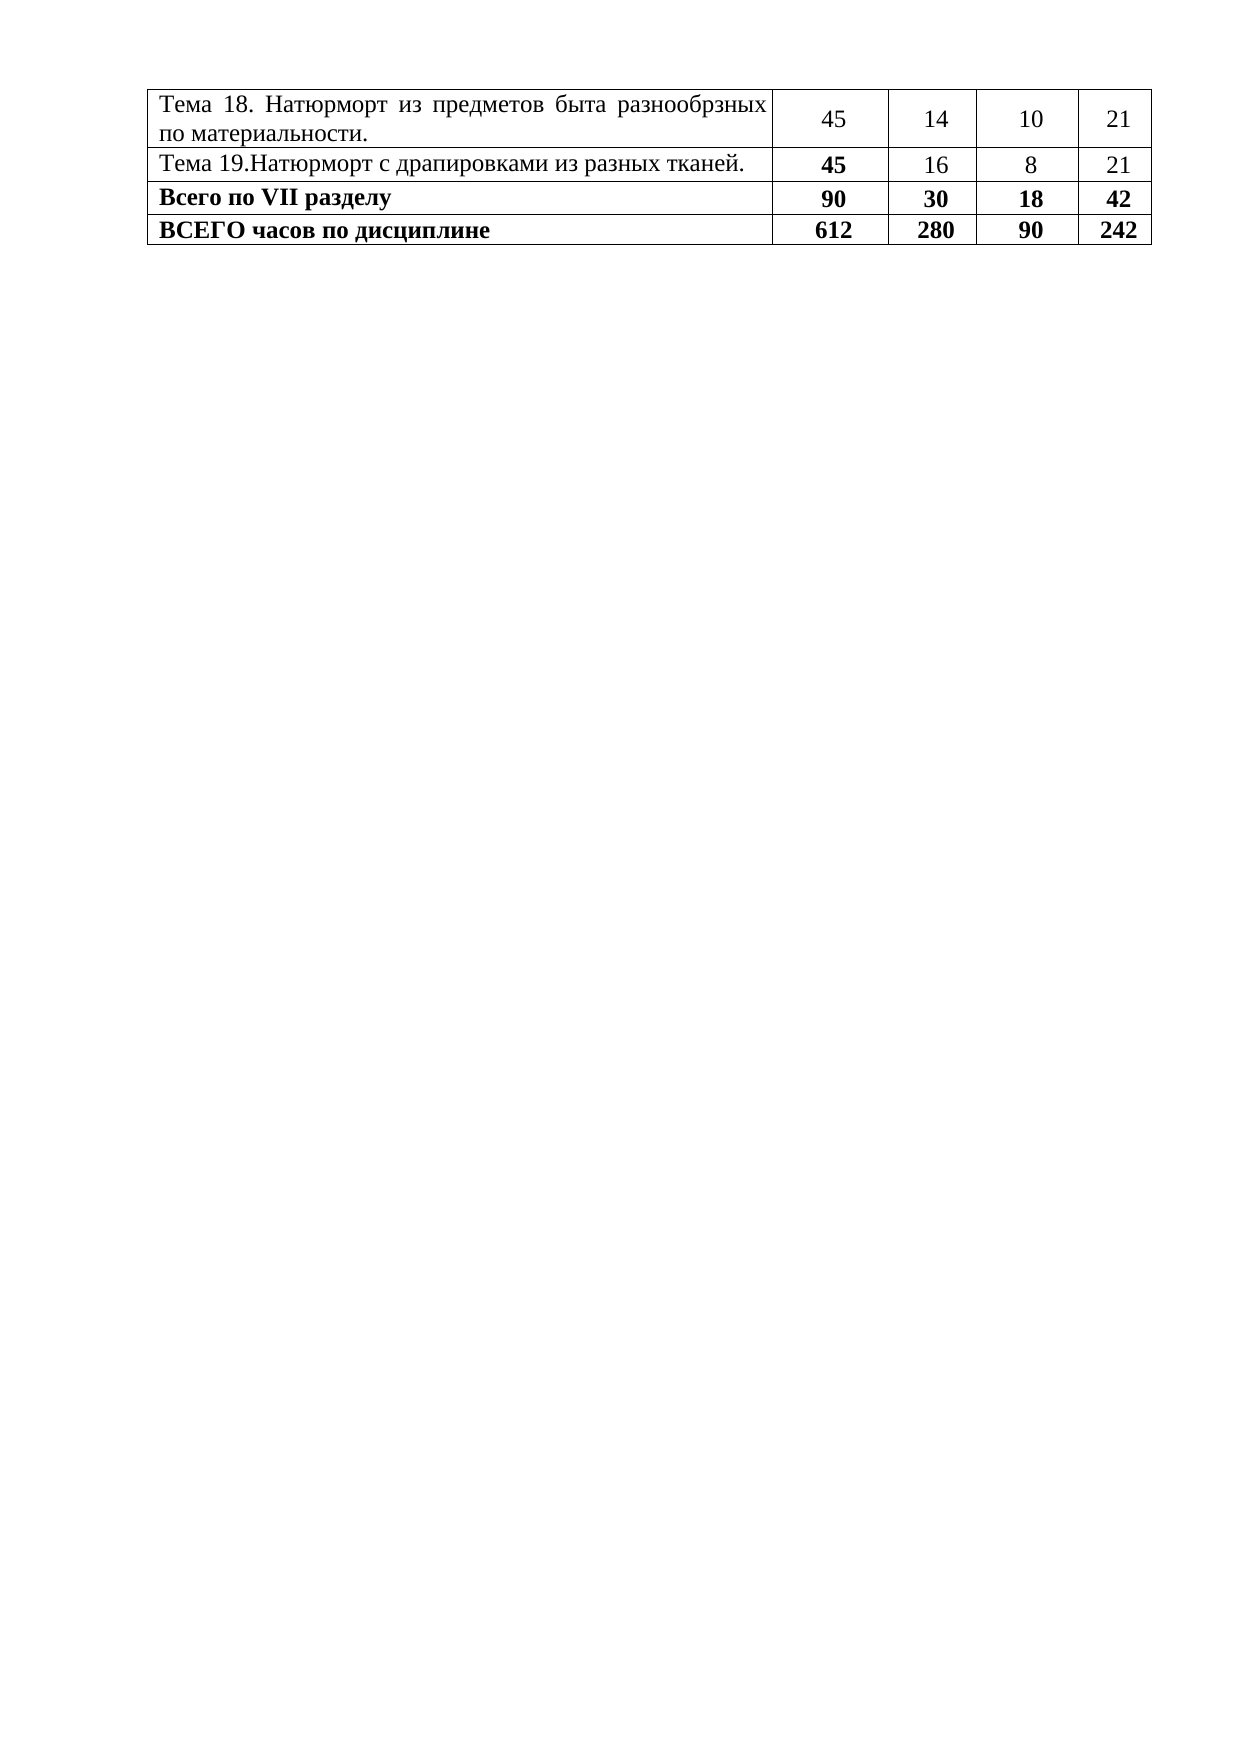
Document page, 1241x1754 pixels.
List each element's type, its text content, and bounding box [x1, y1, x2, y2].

table_cell 242 [1079, 215, 1151, 244]
table_cell 21 [1079, 90, 1151, 147]
table_cell ВСЕГО часов по дисциплине [148, 215, 772, 244]
table_cell Тема 19.Натюрморт с драпировками из разных тканей. [148, 148, 772, 181]
table_cell 90 [977, 215, 1078, 244]
table_cell 45 [773, 148, 888, 181]
table_cell 14 [889, 90, 976, 147]
table_cell 45 [773, 90, 888, 147]
table_cell 280 [889, 215, 976, 244]
table_cell 10 [977, 90, 1078, 147]
table_cell 21 [1079, 148, 1151, 181]
table_cell Всего по VII разделу [148, 182, 772, 214]
table_cell 30 [889, 182, 976, 214]
table_cell 90 [773, 182, 888, 214]
table_cell 42 [1079, 182, 1151, 214]
table_cell 18 [977, 182, 1078, 214]
table_cell 612 [773, 215, 888, 244]
table_cell Тема 18. Натюрморт из предметов быта разнообрзных по материальности. [148, 90, 772, 147]
table_cell 16 [889, 148, 976, 181]
table_cell 8 [977, 148, 1078, 181]
